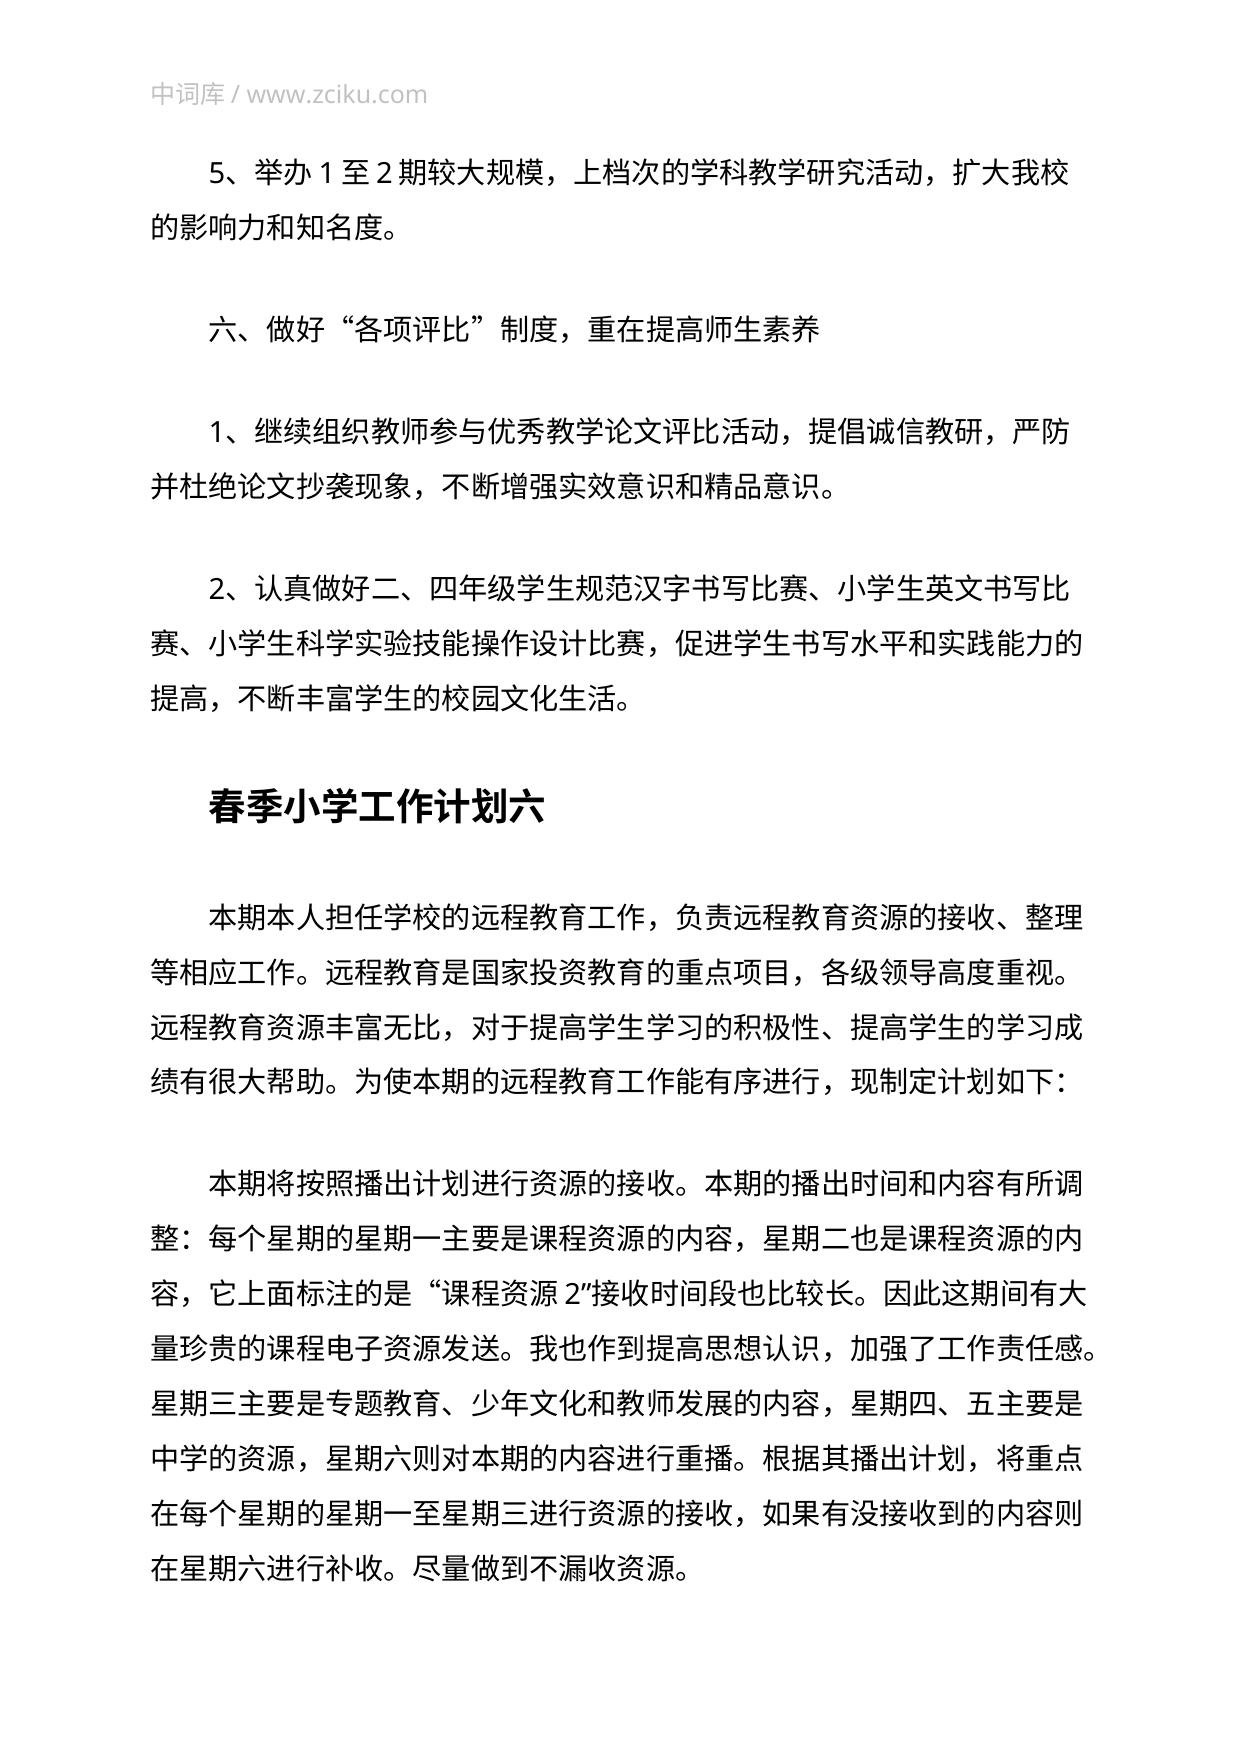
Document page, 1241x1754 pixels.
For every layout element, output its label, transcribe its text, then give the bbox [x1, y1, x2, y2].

text 5、举办1至2期较大规模，上档次的学科教学研究活动，扩大我校的影响力和知名度。 [150, 150, 1090, 247]
text 本期本人担任学校的远程教育工作，负责远程教育资源的接收、整理等相应工作。远程教育是国家投资教育的重点项目，各级领导高度重视。远程教育资源丰富无比，对于提高学生学习的积极性、提高学生的学习成绩有很大帮助。为使本期的远程教育工作能有序进行，现制定计划如下： [150, 894, 1090, 1101]
text 本期将按照播出计划进行资源的接收。本期的播出时间和内容有所调整：每个星期的星期一主要是课程资源的内容，星期二也是课程资源的内容，它上面标注的是“课程资源2”接收时间段也比较长。因此这期间有大量珍贵的课程电子资源发送。我也作到提高思想认识，加强了工作责任感。星期三主要是专题教育、少年文化和教师发展的内容，星期四、五主要是中学的资源，星期六则对本期的内容进行重播。根据其播出计划，将重点在每个星期的星期一至星期三进行资源的接收，如果有没接收到的内容则在星期六进行补收。尽量做到不漏收资源。 [150, 1161, 1090, 1587]
text 六、做好“各项评比”制度，重在提高师生素养 [150, 307, 1090, 349]
text 2、认真做好二、四年级学生规范汉字书写比赛、小学生英文书写比赛、小学生科学实验技能操作设计比赛，促进学生书写水平和实践能力的提高，不断丰富学生的校园文化生活。 [150, 565, 1090, 717]
text 1、继续组织教师参与优秀教学论文评比活动，提倡诚信教研，严防并杜绝论文抄袭现象，不断增强实效意识和精品意识。 [150, 408, 1090, 506]
text 春季小学工作计划六 [150, 777, 1090, 831]
